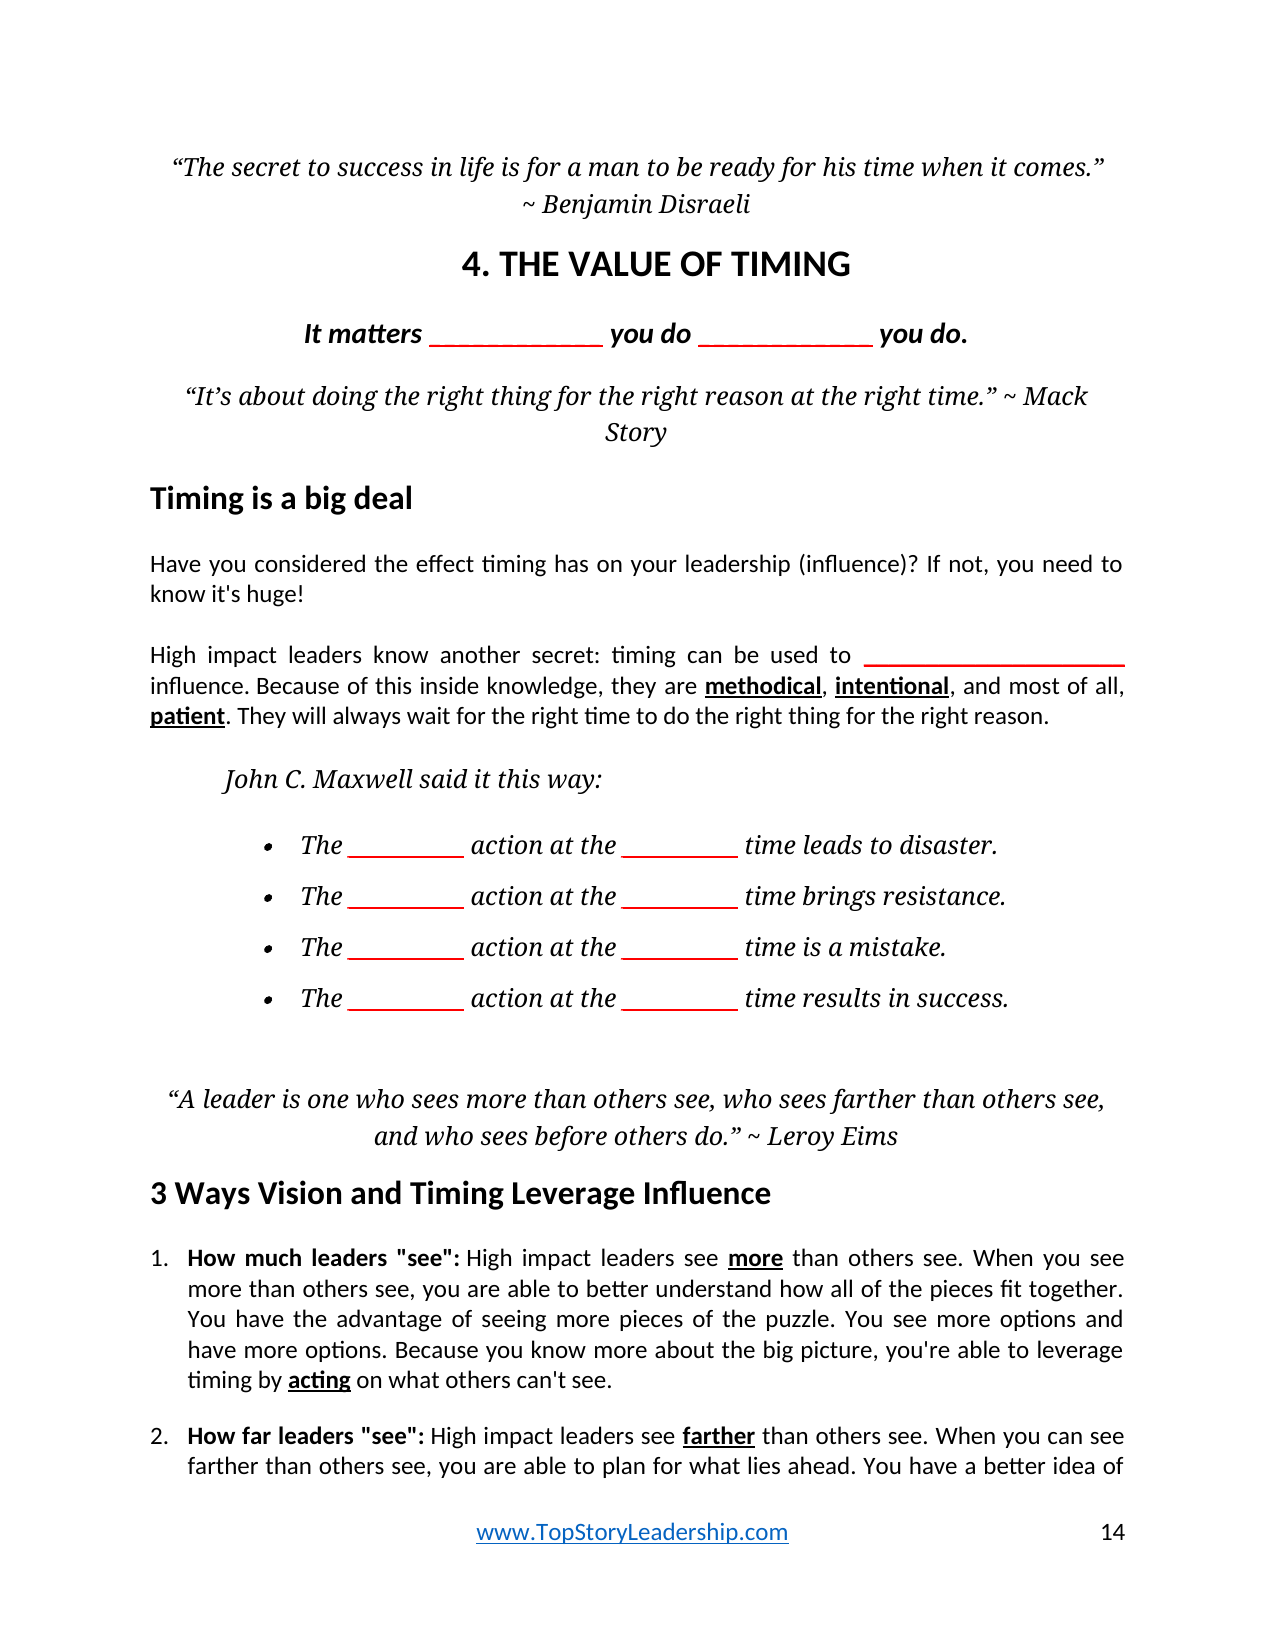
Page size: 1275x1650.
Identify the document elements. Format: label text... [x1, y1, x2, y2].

subtitle 3 Ways Vision and Timing Leverage Influence [150, 1172, 1125, 1213]
text High impact leaders know another secret: timing can be used to _____________________ influence. Because of this inside knowledge, they are methodical, intentional, and most of all, patient. They will always wait for the right time to do the right thing for the right reason. [150, 639, 1125, 731]
list The __________ action at the __________ time leads to disaster. [262, 827, 1125, 862]
text John C. Maxwell said it this way: [150, 762, 1125, 796]
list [150, 1420, 1125, 1481]
list THE VALUE OF TIMING [187, 240, 1125, 286]
list How much leaders "see": High impact leaders see more than others see. When you see more than others see, you are able to better understand how all of the pieces fit together. You have the advantage of seeing more pieces of the puzzle. You see more options and have more options. Because you know more about the big picture, you're able to leverage timing by acting on what others can't see. [150, 1242, 1125, 1395]
list The __________ action at the __________ time results in success. [262, 981, 1125, 1015]
list The __________ action at the __________ time brings resistance. [262, 878, 1125, 913]
list The __________ action at the __________ time is a mistake. [262, 929, 1125, 964]
text It matters ____________ you do ____________ you do. [150, 315, 1125, 350]
text Have you considered the effect timing has on your leadership (influence)? If not, you need to know it's huge! [150, 548, 1125, 609]
text “The secret to success in life is for a man to be ready for his time when it comes.” ~ Benjamin Disraeli [150, 150, 1125, 221]
text “It’s about doing the right thing for the right reason at the right time.” ~ Mack Story [150, 378, 1125, 449]
text “A leader is one who sees more than others see, who sees farther than others see, and who sees before others do.” ~ Leroy Eims [150, 1082, 1125, 1153]
text Timing is a big deal [150, 477, 1125, 517]
